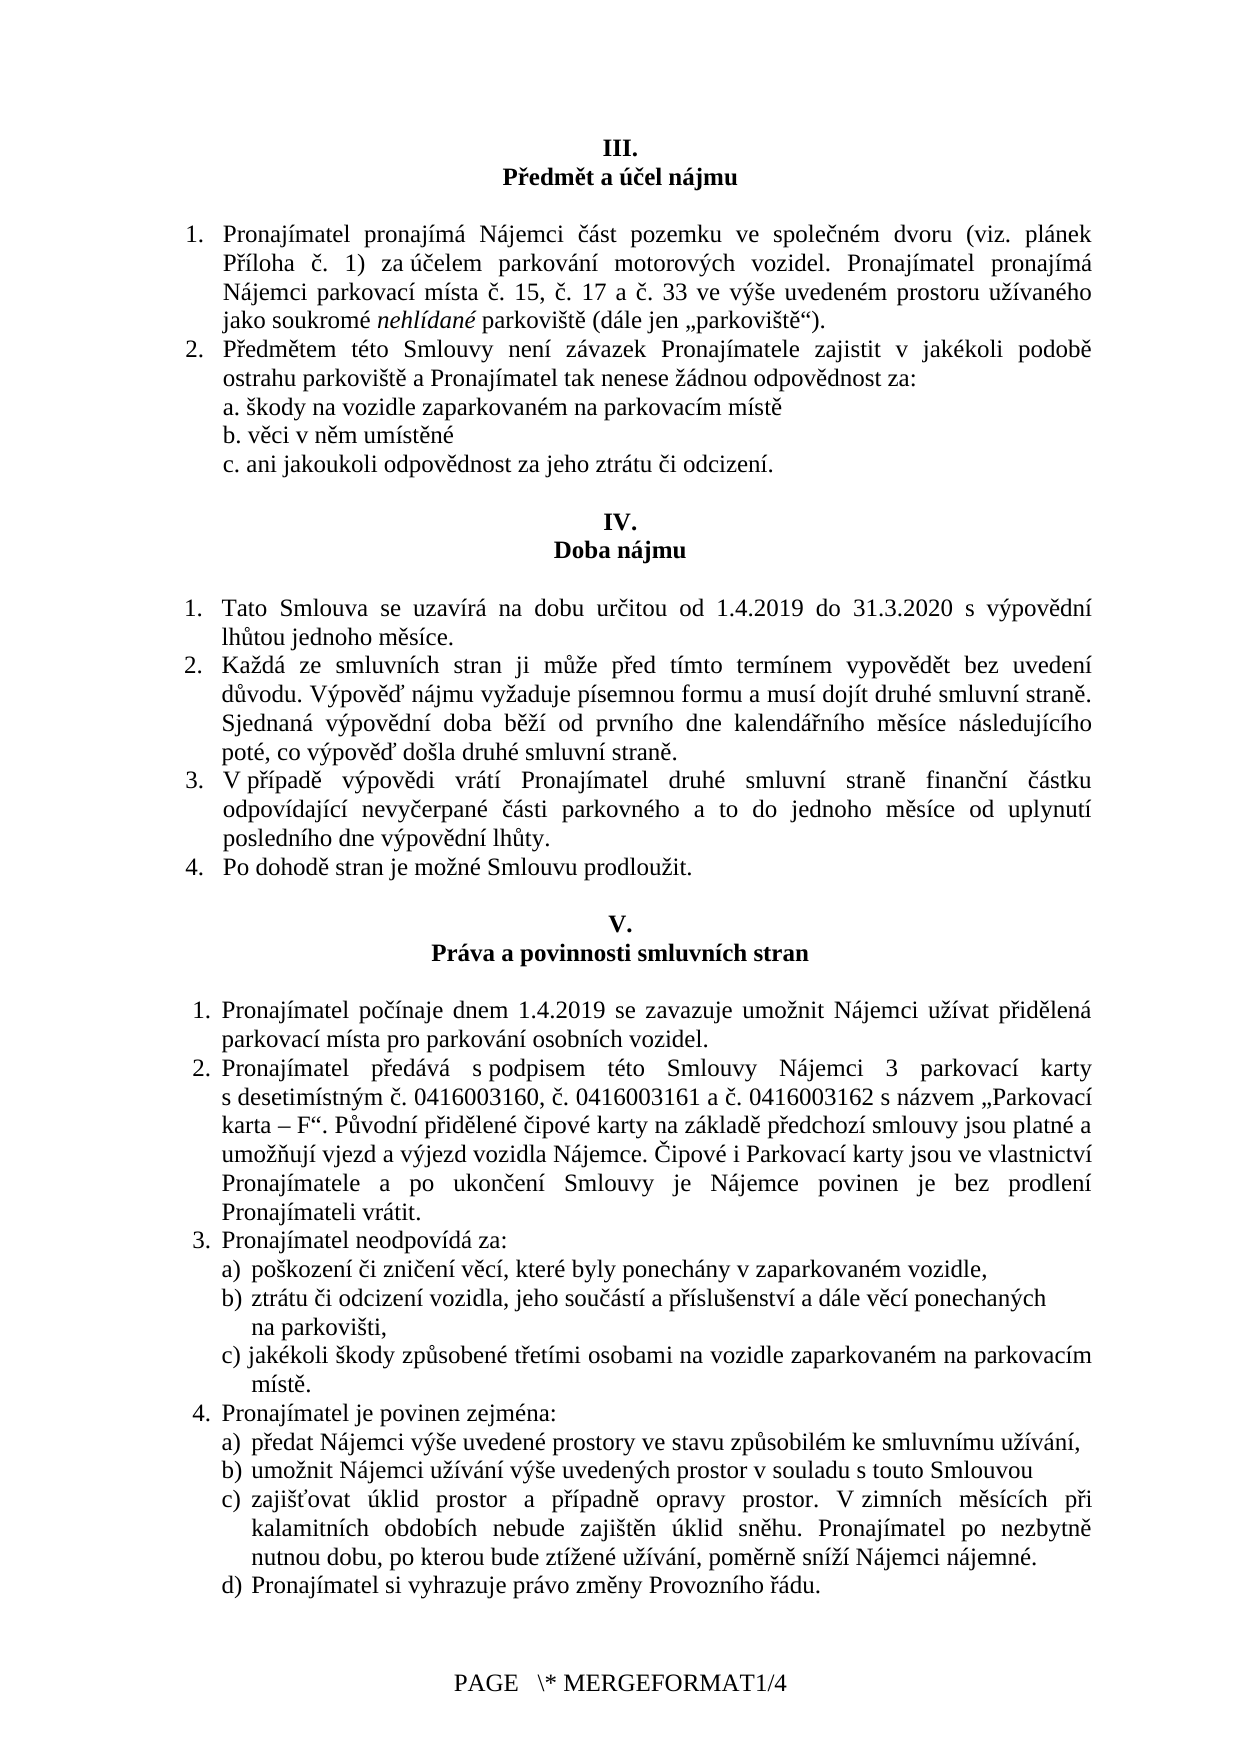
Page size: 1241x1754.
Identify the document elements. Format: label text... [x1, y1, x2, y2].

list a. škody na vozidle zaparkovaném na parkovacím místě [223, 392, 1093, 420]
list c. ani jakoukoli odpovědnost za jeho ztrátu či odcizení. [223, 449, 1093, 478]
list předat Nájemci výše uvedené prostory ve stavu způsobilém ke smluvnímu užívání, [221, 1427, 1093, 1455]
text c) jakékoli škody způsobené třetími osobami na vozidle zaparkovaném na parkovacím místě. [221, 1340, 1093, 1398]
list V případě výpovědi vrátí Pronajímatel druhé smluvní straně finanční částku odpovídající nevyčerpané části parkovného a to do jednoho měsíce od uplynutí posledního dne výpovědní lhůty. [185, 765, 1093, 852]
text Práva a povinnosti smluvních stran [148, 938, 1093, 967]
text na parkovišti, [251, 1312, 1093, 1340]
list b. věci v něm umístěné [223, 420, 1093, 449]
list Pronajímatel je povinen zejména: [192, 1398, 1093, 1427]
list Po dohodě stran je možné Smlouvu prodloužit. [185, 852, 1093, 880]
list poškození či zničení věcí, které byly ponechány v zaparkovaném vozidle, [221, 1254, 1093, 1283]
list zajišťovat úklid prostor a případně opravy prostor. V zimních měsících při kalamitních obdobích nebude zajištěn úklid sněhu. Pronajímatel po nezbytně nutnou dobu, po kterou bude ztížené užívání, poměrně sníží Nájemci nájemné. [221, 1484, 1093, 1570]
text Předmět a účel nájmu [148, 162, 1093, 190]
list ztrátu či odcizení vozidla, jeho součástí a příslušenství a dále věcí ponechaných [221, 1283, 1093, 1312]
list Pronajímatel pronajímá Nájemci část pozemku ve společném dvoru (viz. plánek Příloha č. 1) za účelem parkování motorových vozidel. Pronajímatel pronajímá Nájemci parkovací místa č. 15, č. 17 a č. 33 ve výše uvedeném prostoru užívaného jako soukromé nehlídané parkoviště (dále jen „parkoviště“). [185, 219, 1093, 334]
list Pronajímatel si vyhrazuje právo změny Provozního řádu. [221, 1570, 1093, 1599]
text IV. [148, 507, 1093, 535]
list Předmětem této Smlouvy není závazek Pronajímatele zajistit v jakékoli podobě ostrahu parkoviště a Pronajímatel tak nenese žádnou odpovědnost za: [185, 334, 1093, 392]
text III. [148, 133, 1093, 162]
list Tato Smlouva se uzavírá na dobu určitou od 1.4.2019 do 31.3.2020 s výpovědní lhůtou jednoho měsíce. [184, 593, 1093, 650]
list Pronajímatel neodpovídá za: [192, 1225, 1093, 1254]
list Pronajímatel počínaje dnem 1.4.2019 se zavazuje umožnit Nájemci užívat přidělená parkovací místa pro parkování osobních vozidel. [192, 995, 1093, 1053]
list Pronajímatel předává s podpisem této Smlouvy Nájemci 3 parkovací karty s desetimístným č. 0416003160, č. 0416003161 a č. 0416003162 s názvem „Parkovací karta – F“. Původní přidělené čipové karty na základě předchozí smlouvy jsou platné a umožňují vjezd a výjezd vozidla Nájemce. Čipové i Parkovací karty jsou ve vlastnictví Pronajímatele a po ukončení Smlouvy je Nájemce povinen je bez prodlení Pronajímateli vrátit. [192, 1053, 1093, 1225]
text Doba nájmu [148, 535, 1093, 564]
list umožnit Nájemci užívání výše uvedených prostor v souladu s touto Smlouvou [221, 1455, 1093, 1484]
list Každá ze smluvních stran ji může před tímto termínem vypovědět bez uvedení důvodu. Výpověď nájmu vyžaduje písemnou formu a musí dojít druhé smluvní straně. Sjednaná výpovědní doba běží od prvního dne kalendářního měsíce následujícího poté, co výpověď došla druhé smluvní straně. [184, 650, 1093, 765]
text V. [148, 909, 1093, 938]
